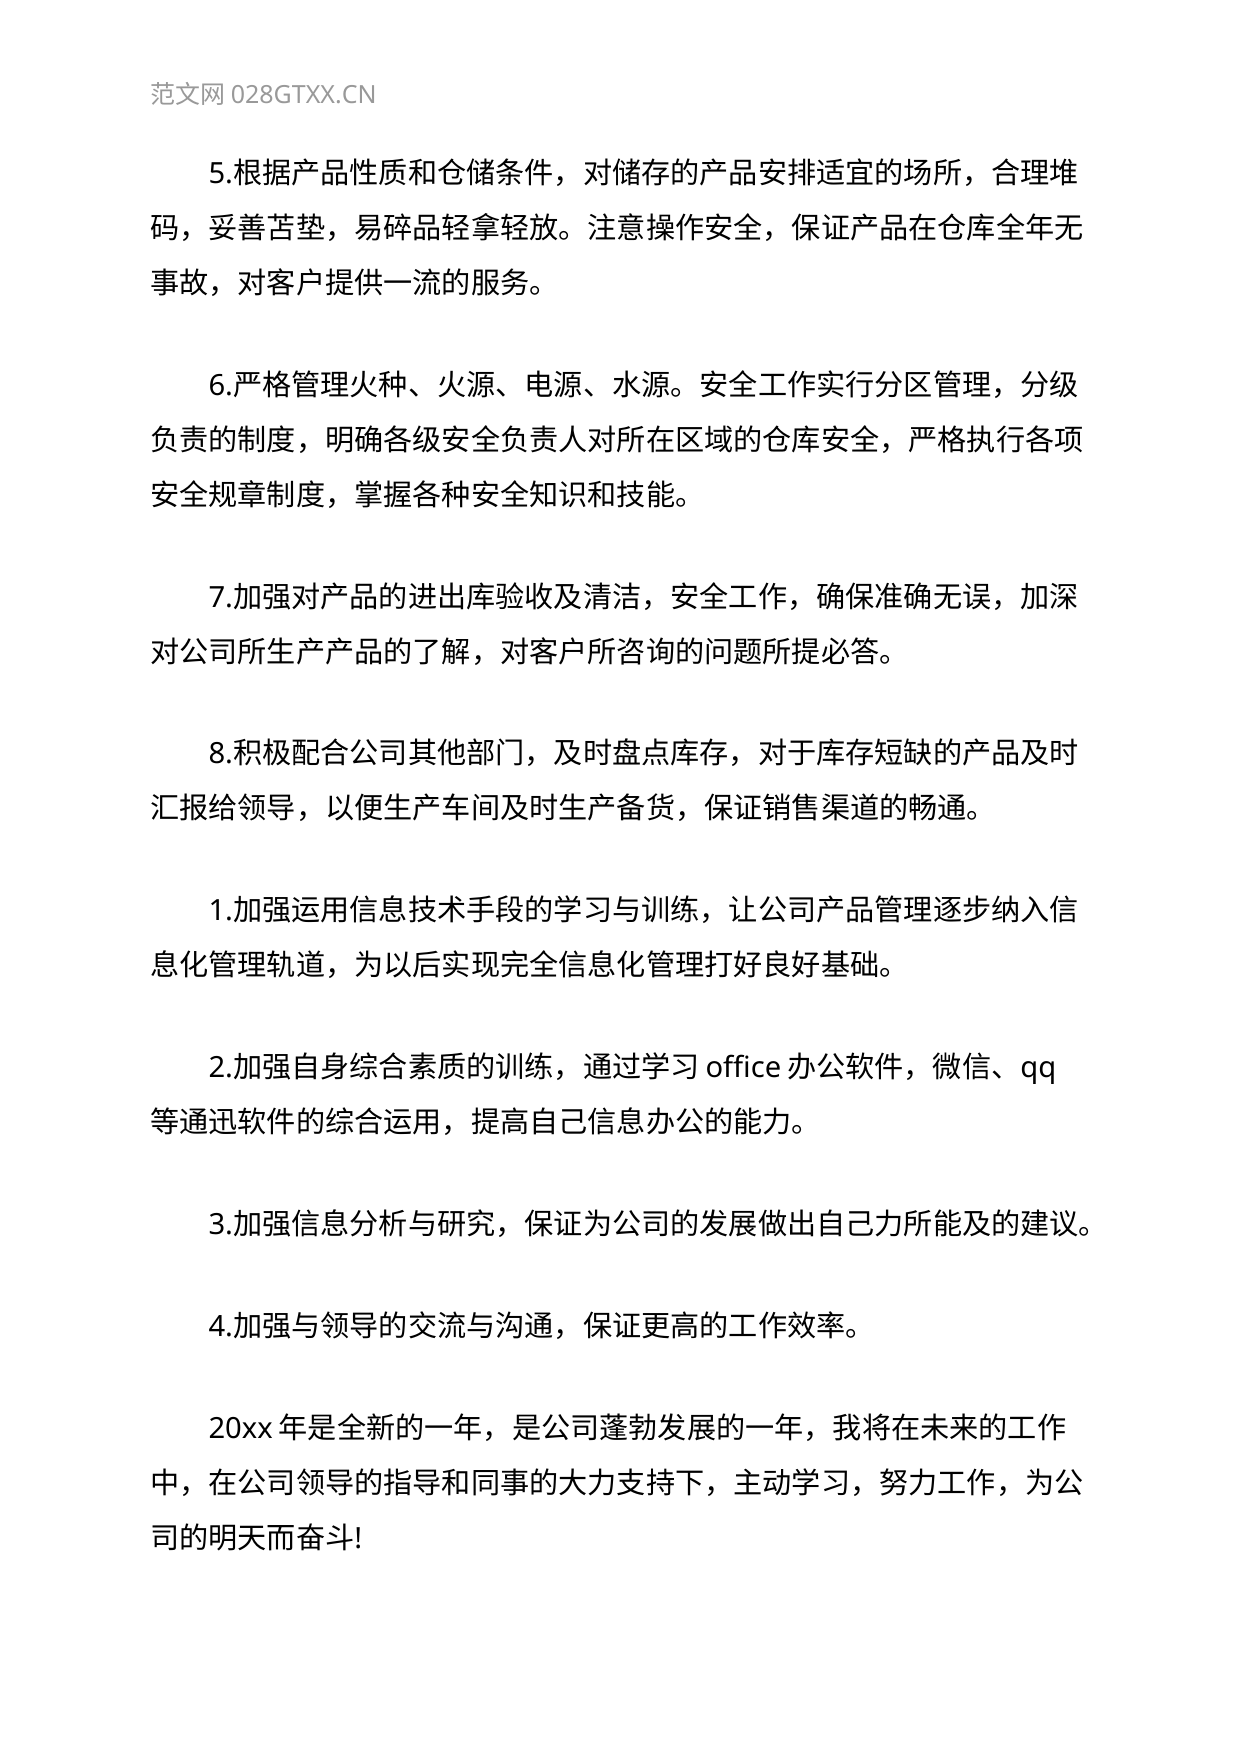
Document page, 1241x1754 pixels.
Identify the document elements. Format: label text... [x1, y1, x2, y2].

text 20xx年是全新的一年，是公司蓬勃发展的一年，我将在未来的工作中，在公司领导的指导和同事的大力支持下，主动学习，努力工作，为公司的明天而奋斗! [150, 1404, 1090, 1557]
text 8.积极配合公司其他部门，及时盘点库存，对于库存短缺的产品及时汇报给领导，以便生产车间及时生产备货，保证销售渠道的畅通。 [150, 730, 1090, 827]
text 3.加强信息分析与研究，保证为公司的发展做出自己力所能及的建议。 [150, 1200, 1090, 1243]
text 6.严格管理火种、火源、电源、水源。安全工作实行分区管理，分级负责的制度，明确各级安全负责人对所在区域的仓库安全，严格执行各项安全规章制度，掌握各种安全知识和技能。 [150, 362, 1090, 514]
text 5.根据产品性质和仓储条件，对储存的产品安排适宜的场所，合理堆码，妥善苫垫，易碎品轻拿轻放。注意操作安全，保证产品在仓库全年无事故，对客户提供一流的服务。 [150, 150, 1090, 302]
text 4.加强与领导的交流与沟通，保证更高的工作效率。 [150, 1302, 1090, 1345]
text 1.加强运用信息技术手段的学习与训练，让公司产品管理逐步纳入信息化管理轨道，为以后实现完全信息化管理打好良好基础。 [150, 887, 1090, 984]
text 2.加强自身综合素质的训练，通过学习office办公软件，微信、qq等通迅软件的综合运用，提高自己信息办公的能力。 [150, 1044, 1090, 1141]
text 7.加强对产品的进出库验收及清洁，安全工作，确保准确无误，加深对公司所生产产品的了解，对客户所咨询的问题所提必答。 [150, 573, 1090, 671]
